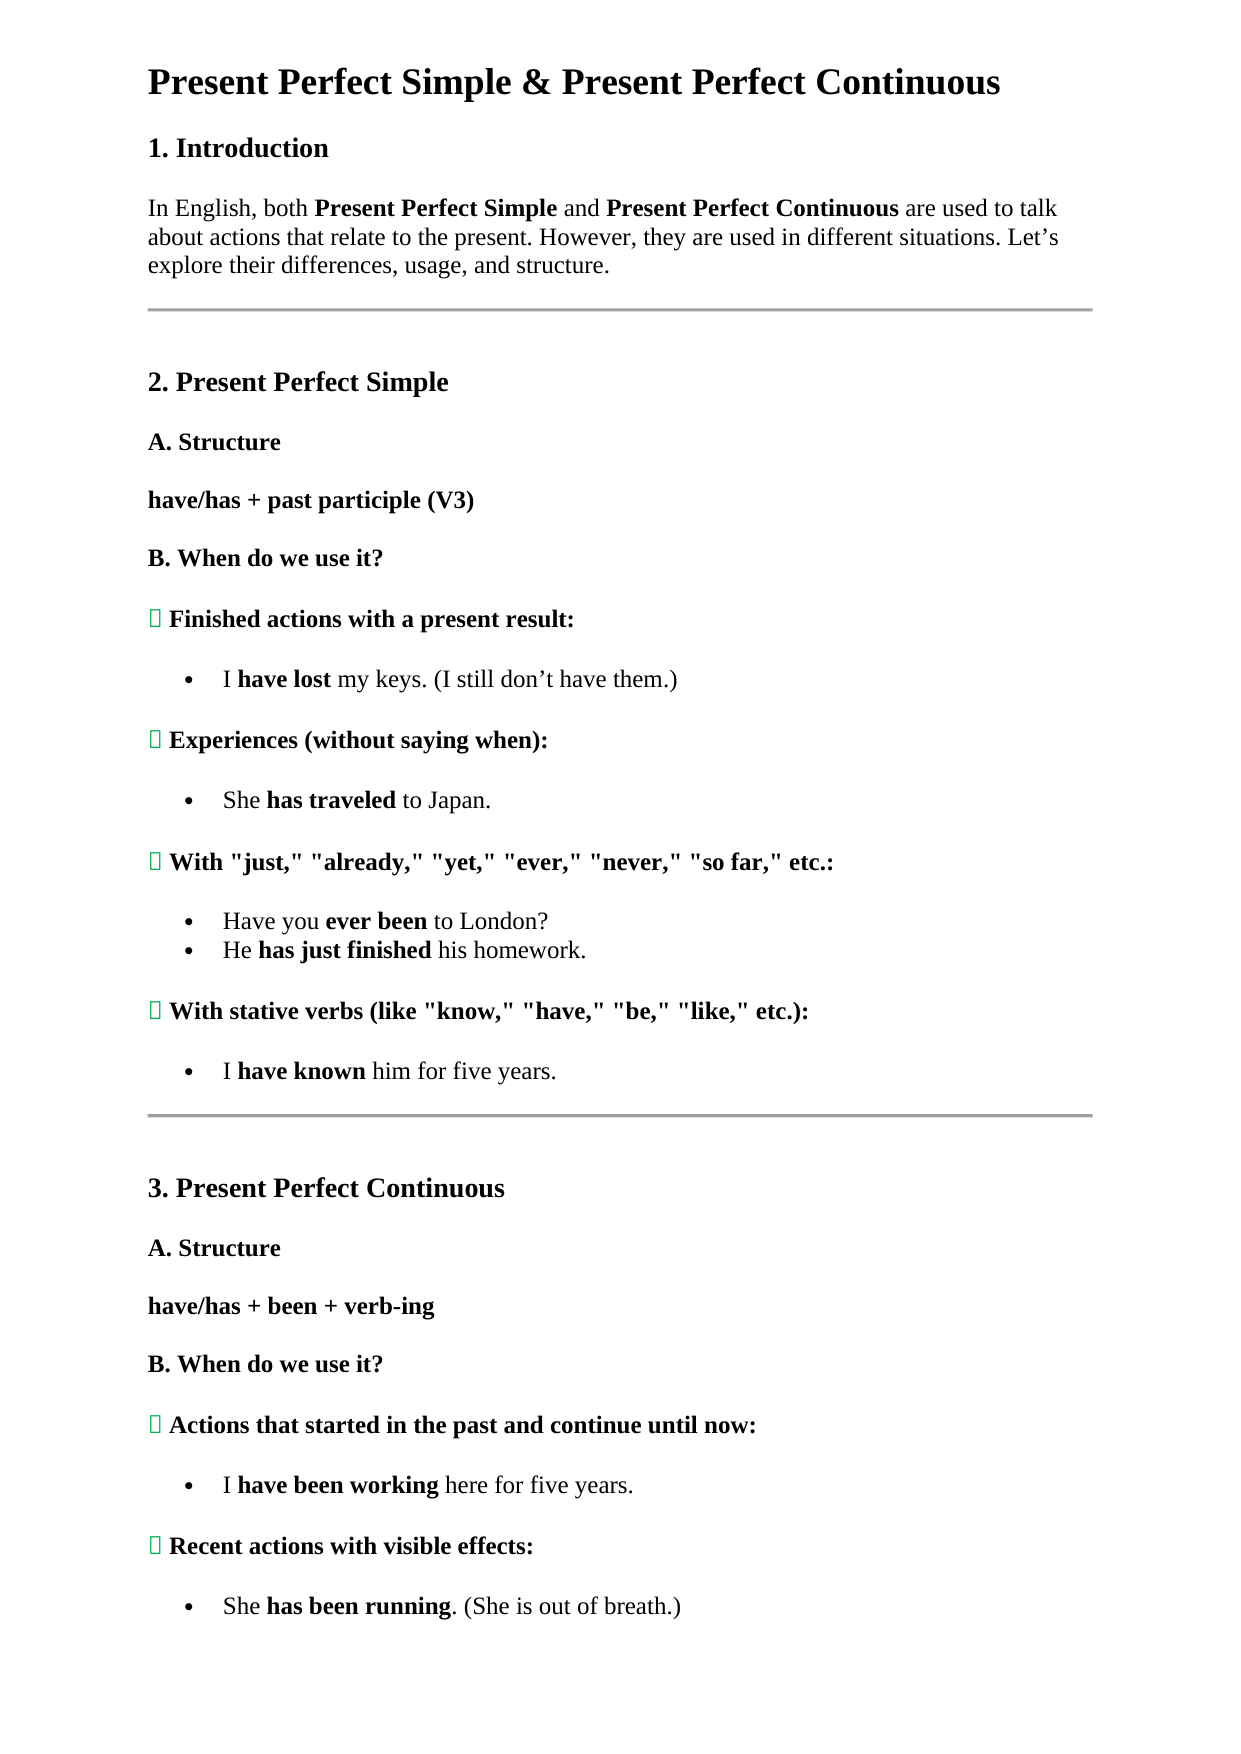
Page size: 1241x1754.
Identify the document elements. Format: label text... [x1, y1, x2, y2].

text ✅ Finished actions with a present result: [148, 601, 1093, 635]
list She has been running. (She is out of breath.) [185, 1591, 1093, 1620]
text have/has + been + verb-ing [148, 1291, 1093, 1319]
text B. When do we use it? [148, 1349, 1093, 1377]
text ✅ With stative verbs (like "know," "have," "be," "like," etc.): [148, 993, 1093, 1027]
text 1. Introduction [148, 131, 1093, 164]
text ✅ Actions that started in the past and continue until now: [148, 1407, 1093, 1441]
text A. Structure [148, 427, 1093, 456]
list Have you ever been to London? [185, 906, 1093, 935]
list I have lost my keys. (I still don’t have them.) [185, 664, 1093, 693]
text ✅ Experiences (without saying when): [148, 722, 1093, 756]
text ✅ Recent actions with visible effects: [148, 1528, 1093, 1562]
text 2. Present Perfect Simple [148, 366, 1093, 398]
text ✅ With "just," "already," "yet," "ever," "never," "so far," etc.: [148, 843, 1093, 877]
text In English, both Present Perfect Simple and Present Perfect Continuous are used to talk about actions that relate to the present. However, they are used in different situations. Let’s explore their differences, usage, and structure. [148, 193, 1093, 279]
text 3. Present Perfect Continuous [148, 1171, 1093, 1204]
list She has traveled to Japan. [185, 785, 1093, 814]
list I have known him for five years. [185, 1056, 1093, 1085]
text A. Structure [148, 1233, 1093, 1262]
text Present Perfect Simple & Present Perfect Continuous [148, 59, 1093, 102]
text have/has + past participle (V3) [148, 485, 1093, 514]
list He has just finished his homework. [185, 935, 1093, 964]
list I have been working here for five years. [185, 1470, 1093, 1499]
text B. When do we use it? [148, 543, 1093, 572]
